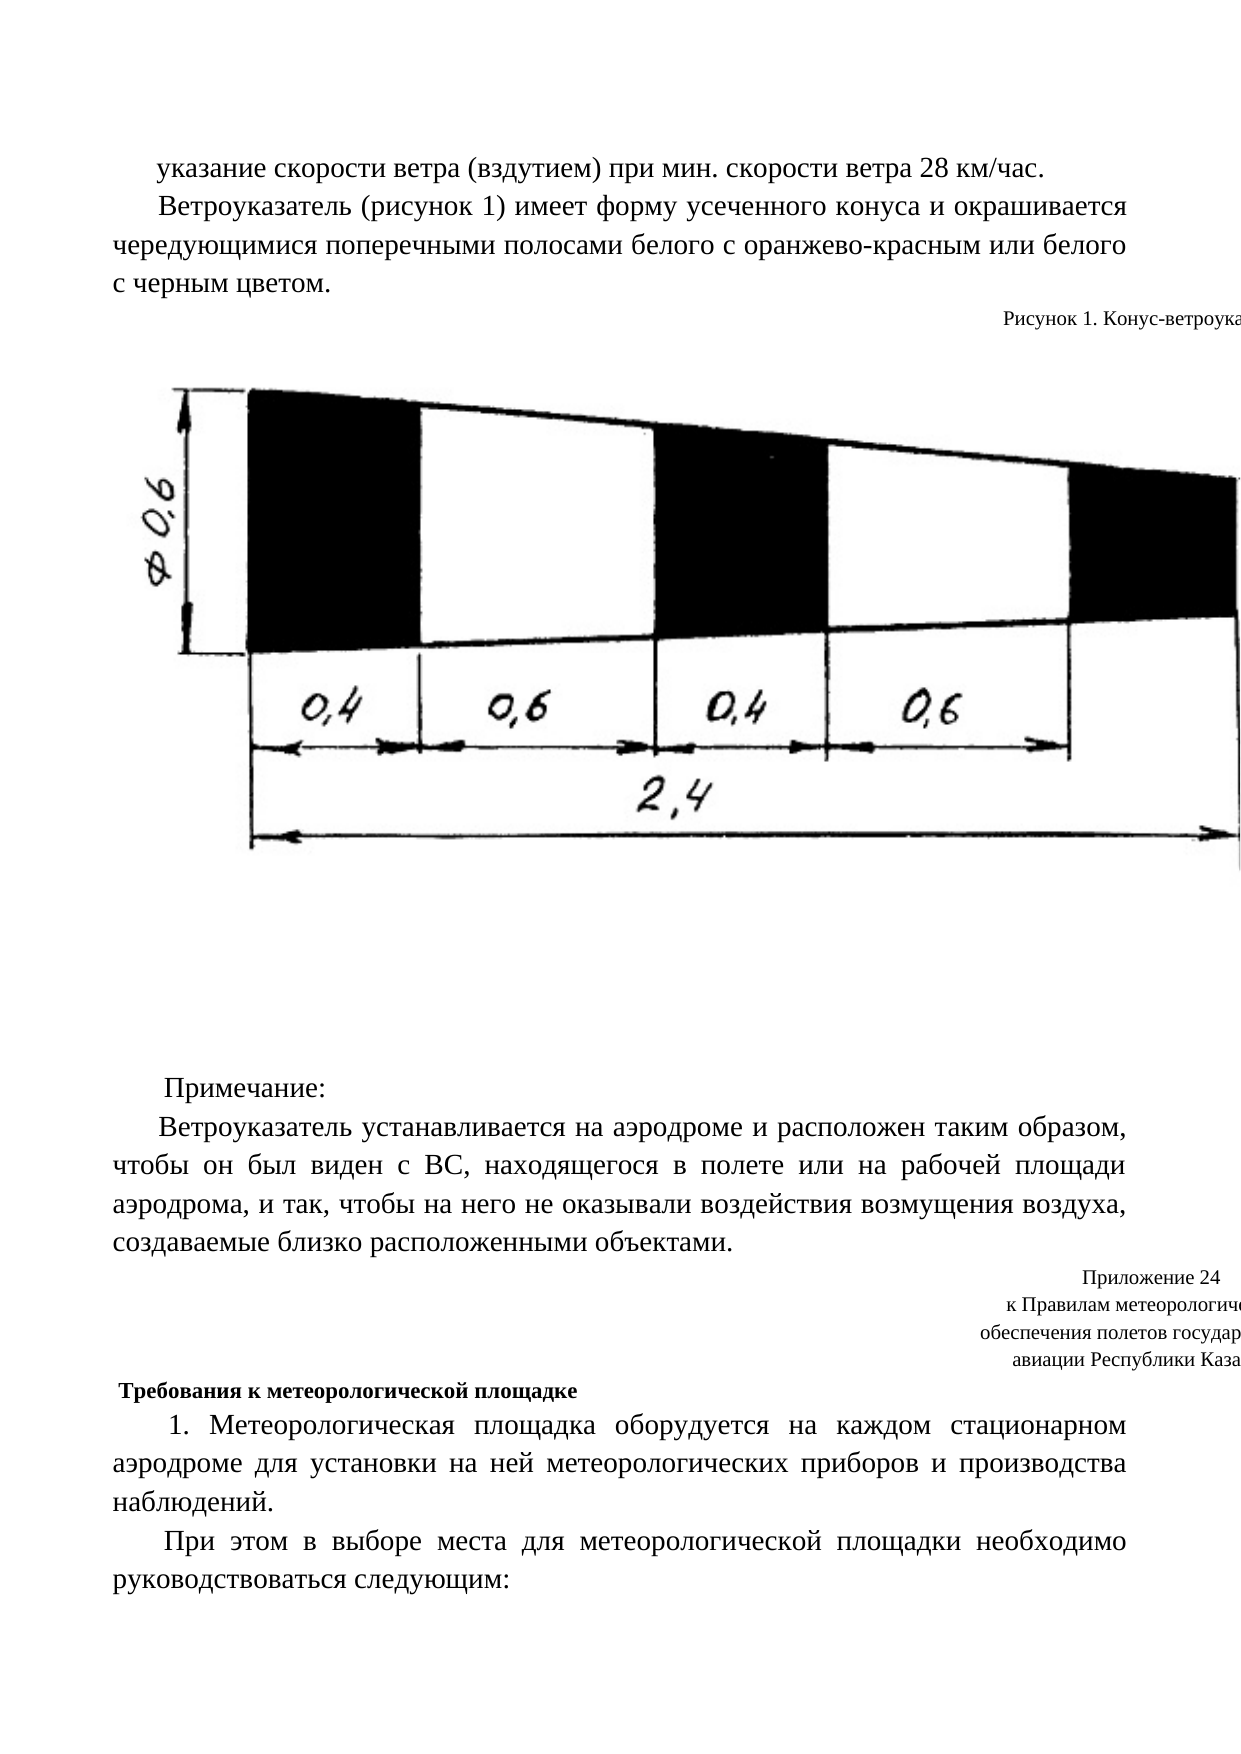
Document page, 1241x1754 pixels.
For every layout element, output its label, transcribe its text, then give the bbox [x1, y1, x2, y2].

text указание скорости ветра (вздутием) при мин. скорости ветра 28 км/час. [112, 150, 1128, 183]
picture [112, 373, 1241, 968]
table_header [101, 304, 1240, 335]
text Примечание: [112, 1070, 1128, 1104]
text Требования к метеорологической площадке [112, 1377, 1128, 1403]
text При этом в выборе места для метеорологической площадки необходимо руководствоваться следующим: [112, 1523, 1128, 1595]
text Ветроуказатель устанавливается на аэродроме и расположен таким образом, чтобы он был виден с ВС, находящегося в полете или на рабочей площади аэродрома, и так, чтобы на него не оказывали воздействия возмущения воздуха, создаваемые близко расположенными объектами. [112, 1109, 1128, 1258]
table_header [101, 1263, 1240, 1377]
text 1. Метеорологическая площадка оборудуется на каждом стационарном аэродроме для установки на ней метеорологических приборов и производства наблюдений. [112, 1407, 1128, 1518]
text Ветроуказатель (рисунок 1) имеет форму усеченного конуса и окрашивается чередующимися поперечными полосами белого с оранжево-красным или белого с черным цветом. [112, 188, 1128, 299]
